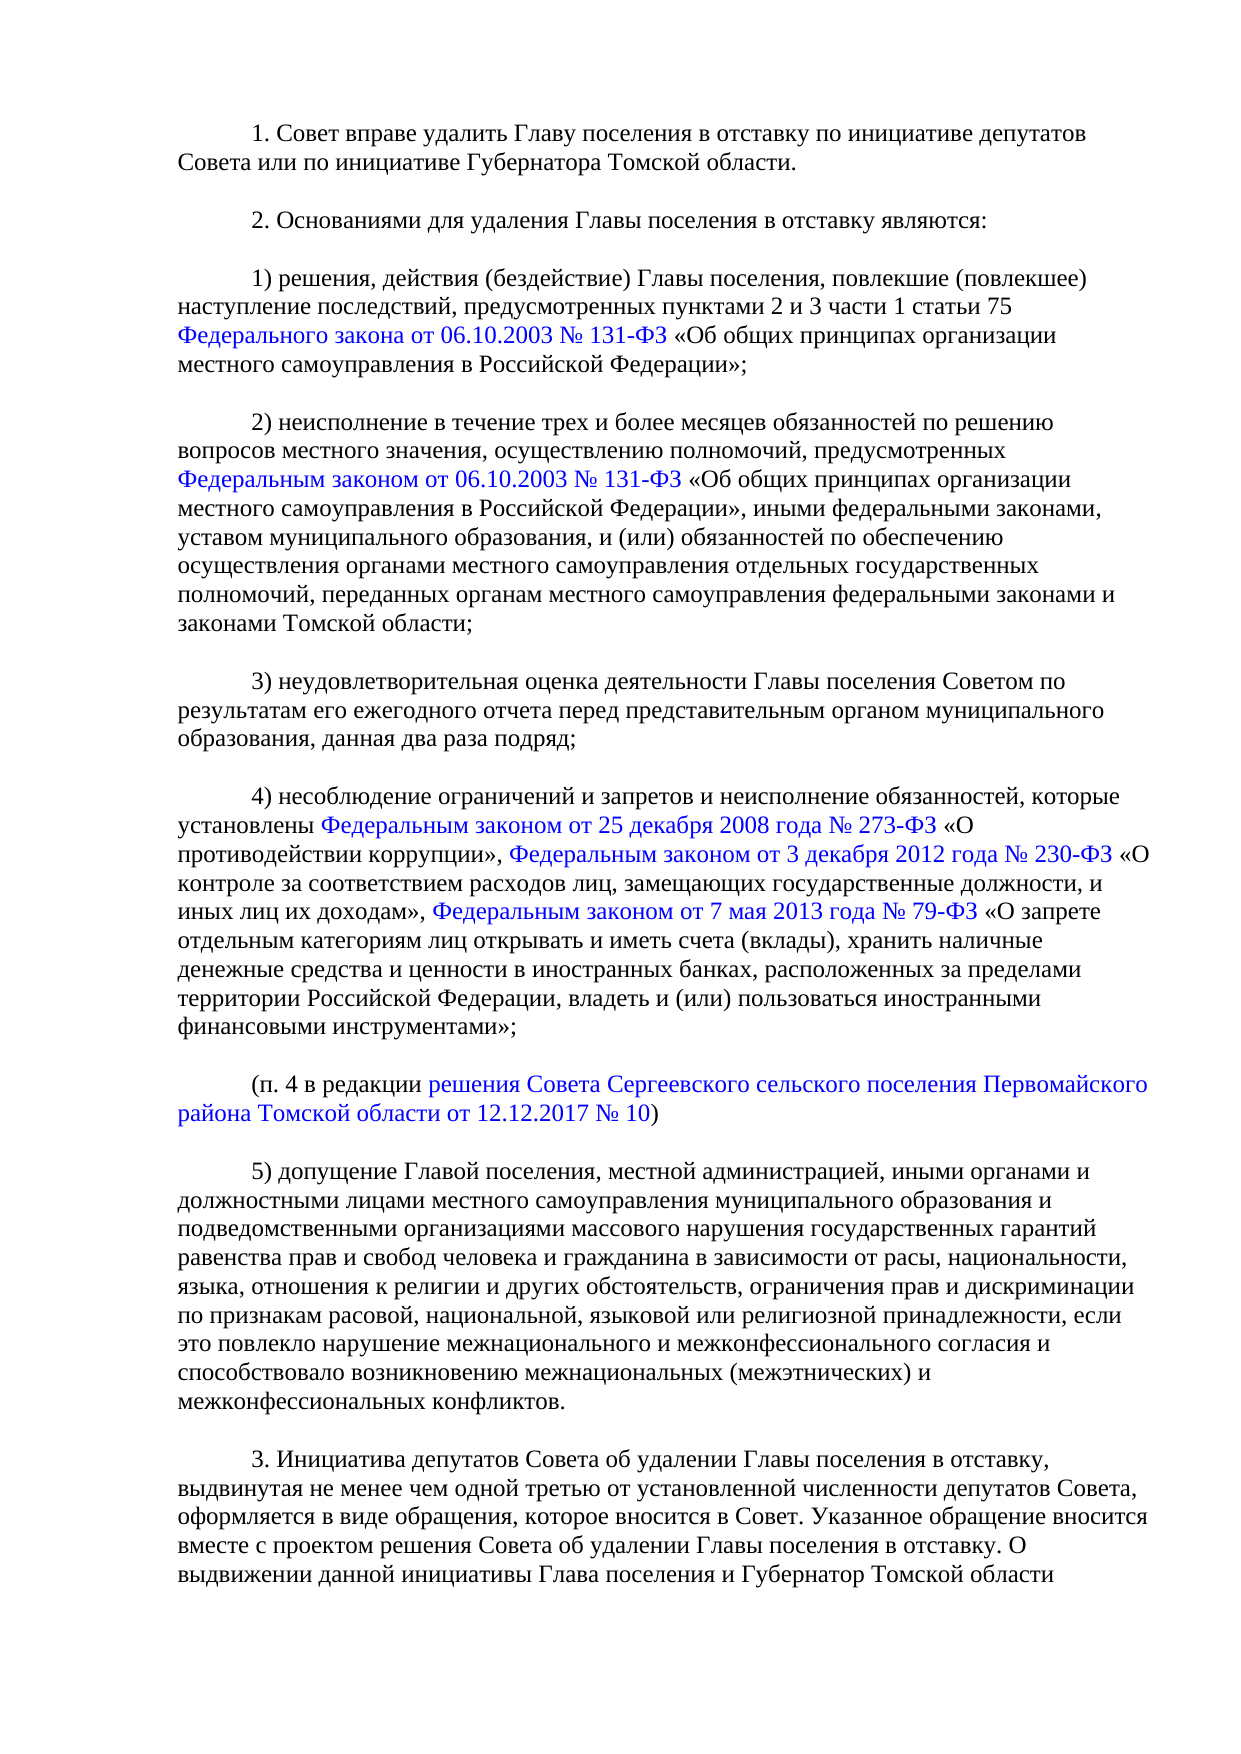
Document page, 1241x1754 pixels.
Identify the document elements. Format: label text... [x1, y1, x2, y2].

text 2) неисполнение в течение трех и более месяцев обязанностей по решению вопросов местного значения, осуществлению полномочий, предусмотренных Федеральным законом от 06.10.2003 № 131-ФЗ «Об общих принципах организации местного самоуправления в Российской Федерации», иными федеральными законами, уставом муниципального образования, и (или) обязанностей по обеспечению осуществления органами местного самоуправления отдельных государственных полномочий, переданных органам местного самоуправления федеральными законами и законами Томской области; [177, 407, 1152, 637]
text 3) неудовлетворительная оценка деятельности Главы поселения Советом по результатам его ежегодного отчета перед представительным органом муниципального образования, данная два раза подряд; [177, 666, 1152, 752]
text 1. Совет вправе удалить Главу поселения в отставку по инициативе депутатов Совета или по инициативе Губернатора Томской области. [177, 118, 1152, 176]
text 5) допущение Главой поселения, местной администрацией, иными органами и должностными лицами местного самоуправления муниципального образования и подведомственными организациями массового нарушения государственных гарантий равенства прав и свобод человека и гражданина в зависимости от расы, национальности, языка, отношения к религии и других обстоятельств, ограничения прав и дискриминации по признакам расовой, национальной, языковой или религиозной принадлежности, если это повлекло нарушение межнационального и межконфессионального согласия и способствовало возникновению межнациональных (межэтнических) и межконфессиональных конфликтов. [177, 1156, 1152, 1415]
text 1) решения, действия (бездействие) Главы поселения, повлекшие (повлекшее) наступление последствий, предусмотренных пунктами 2 и 3 части 1 статьи 75 Федерального закона от 06.10.2003 № 131-ФЗ «Об общих принципах организации местного самоуправления в Российской Федерации»; [177, 263, 1152, 378]
text 4) несоблюдение ограничений и запретов и неисполнение обязанностей, которые установлены Федеральным законом от 25 декабря 2008 года № 273-ФЗ «О противодействии коррупции», Федеральным законом от 3 декабря 2012 года № 230-ФЗ «О контроле за соответствием расходов лиц, замещающих государственные должности, и иных лиц их доходам», Федеральным законом от 7 мая 2013 года № 79-ФЗ «О запрете отдельным категориям лиц открывать и иметь счета (вклады), хранить наличные денежные средства и ценности в иностранных банках, расположенных за пределами территории Российской Федерации, владеть и (или) пользоваться иностранными финансовыми инструментами»; [177, 781, 1152, 1040]
text (п. 4 в редакции решения Совета Сергеевского сельского поселения Первомайского района Томской области от 12.12.2017 № 10) [177, 1069, 1152, 1127]
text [177, 1444, 1152, 1588]
text 2. Основаниями для удаления Главы поселения в отставку являются: [177, 205, 1152, 233]
